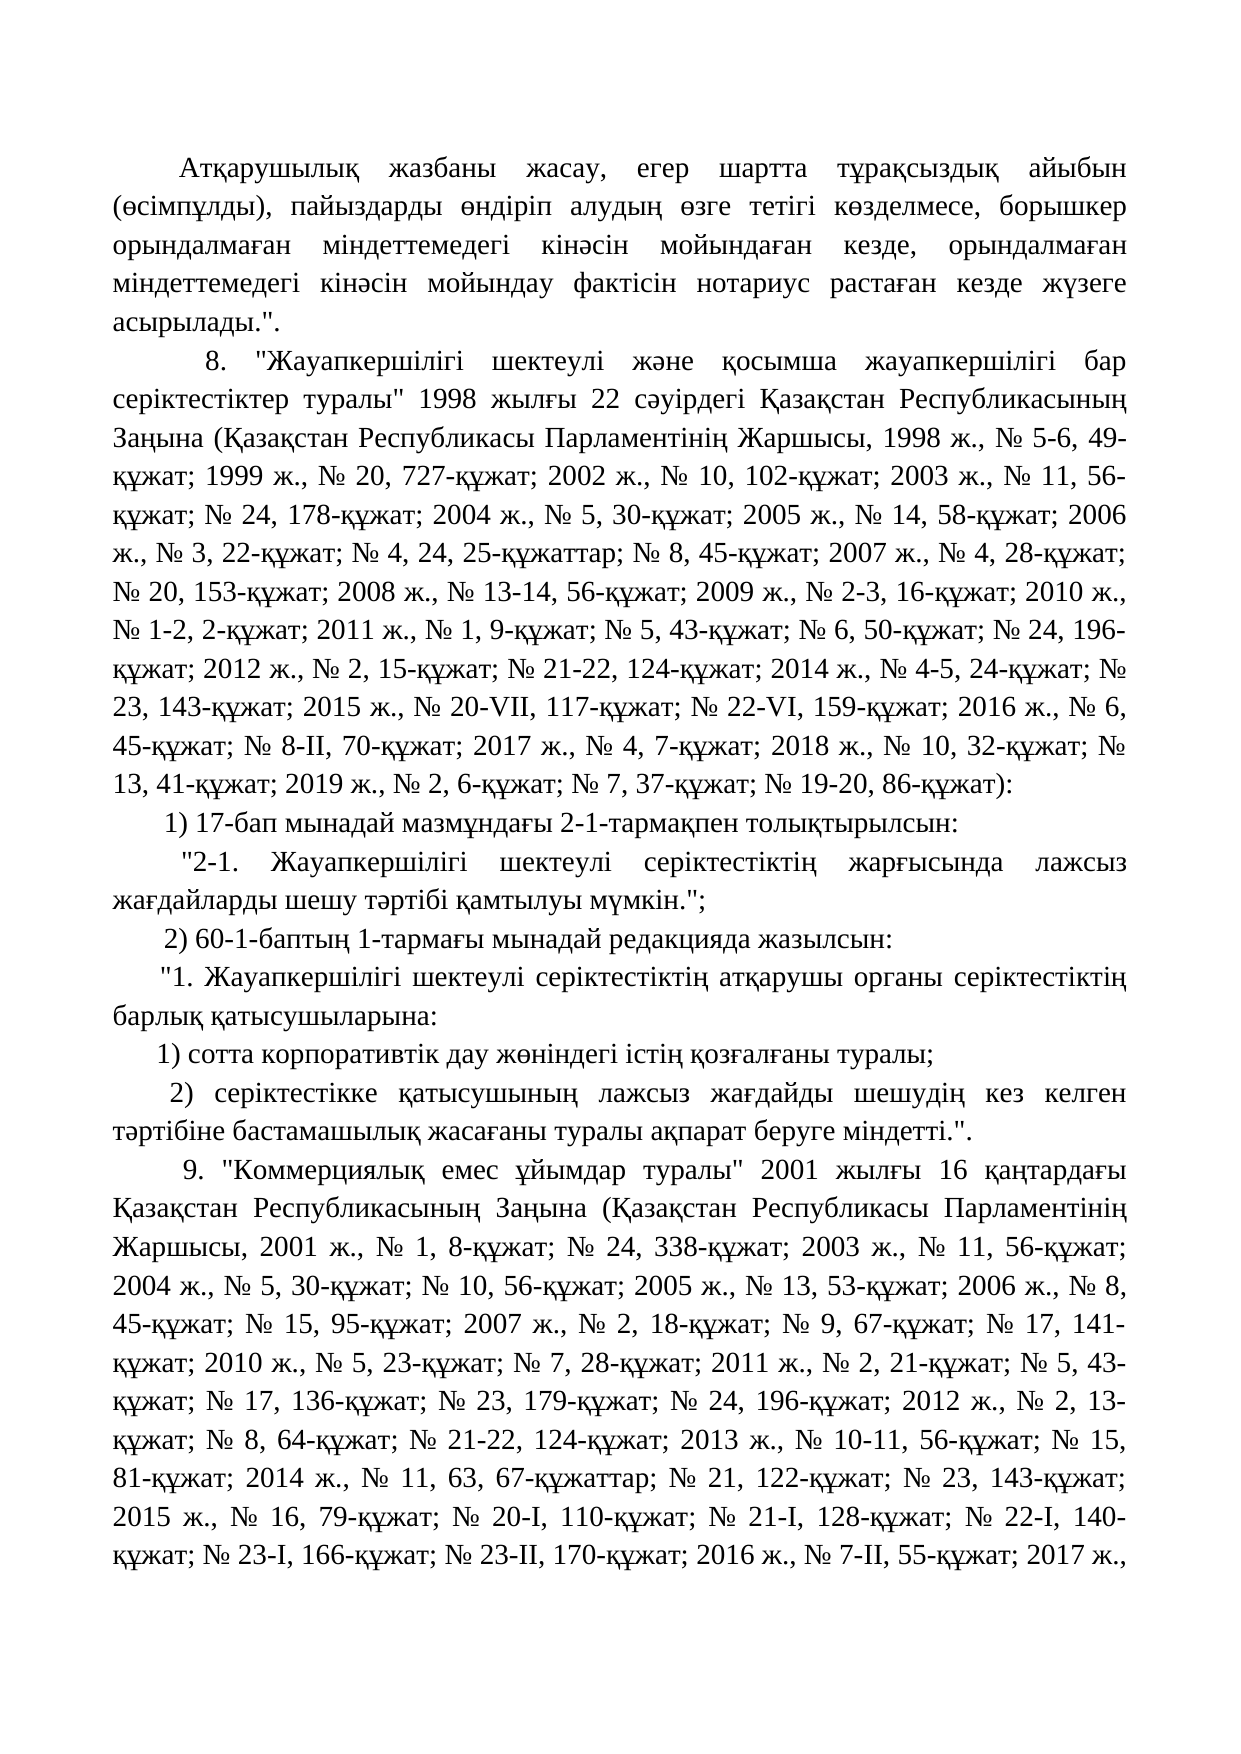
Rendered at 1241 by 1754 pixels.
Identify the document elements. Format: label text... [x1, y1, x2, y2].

text "2-1. Жауапкершілігі шектеулі серіктестіктің жарғысында лажсыз жағдайларды шешу тәртібі қамтылуы мүмкін."; [112, 844, 1128, 916]
text 2) серіктестікке қатысушының лажсыз жағдайды шешудің кез келген тәртібіне бастамашылық жасағаны туралы ақпарат беруге міндетті.". [112, 1075, 1128, 1147]
text 1) 17-бап мынадай мазмұндағы 2-1-тармақпен толықтырылсын: [112, 805, 1128, 839]
text "1. Жауапкершілігі шектеулі серіктестіктің атқарушы органы серіктестіктің барлық қатысушыларына: [112, 959, 1128, 1031]
text Атқарушылық жазбаны жасау, егер шартта тұрақсыздық айыбын (өсімпұлды), пайыздарды өндіріп алудың өзге тетігі көзделмесе, борышкер орындалмаған міндеттемедегі кінәсін мойындаған кезде, орындалмаған міндеттемедегі кінәсін мойындау фактісін нотариус растаған кезде жүзеге асырылады.". [112, 150, 1128, 338]
text 2) 60-1-баптың 1-тармағы мынадай редакцияда жазылсын: [112, 921, 1128, 954]
text 8. "Жауапкершілігі шектеулі және қосымша жауапкершілігі бар серіктестіктер туралы" 1998 жылғы 22 сәуірдегі Қазақстан Республикасының Заңына (Қазақстан Республикасы Парламентінің Жаршысы, 1998 ж., № 5-6, 49-құжат; 1999 ж., № 20, 727-құжат; 2002 ж., № 10, 102-құжат; 2003 ж., № 11, 56-құжат; № 24, 178-құжат; 2004 ж., № 5, 30-құжат; 2005 ж., № 14, 58-құжат; 2006 ж., № 3, 22-құжат; № 4, 24, 25-құжаттар; № 8, 45-құжат; 2007 ж., № 4, 28-құжат; № 20, 153-құжат; 2008 ж., № 13-14, 56-құжат; 2009 ж., № 2-3, 16-құжат; 2010 ж., № 1-2, 2-құжат; 2011 ж., № 1, 9-құжат; № 5, 43-құжат; № 6, 50-құжат; № 24, 196-құжат; 2012 ж., № 2, 15-құжат; № 21-22, 124-құжат; 2014 ж., № 4-5, 24-құжат; № 23, 143-құжат; 2015 ж., № 20-VII, 117-құжат; № 22-VI, 159-құжат; 2016 ж., № 6, 45-құжат; № 8-II, 70-құжат; 2017 ж., № 4, 7-құжат; 2018 ж., № 10, 32-құжат; № 13, 41-құжат; 2019 ж., № 2, 6-құжат; № 7, 37-құжат; № 19-20, 86-құжат): [112, 343, 1128, 800]
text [112, 1152, 1128, 1571]
text 1) сотта корпоративтік дау жөніндегі істің қозғалғаны туралы; [112, 1036, 1128, 1070]
